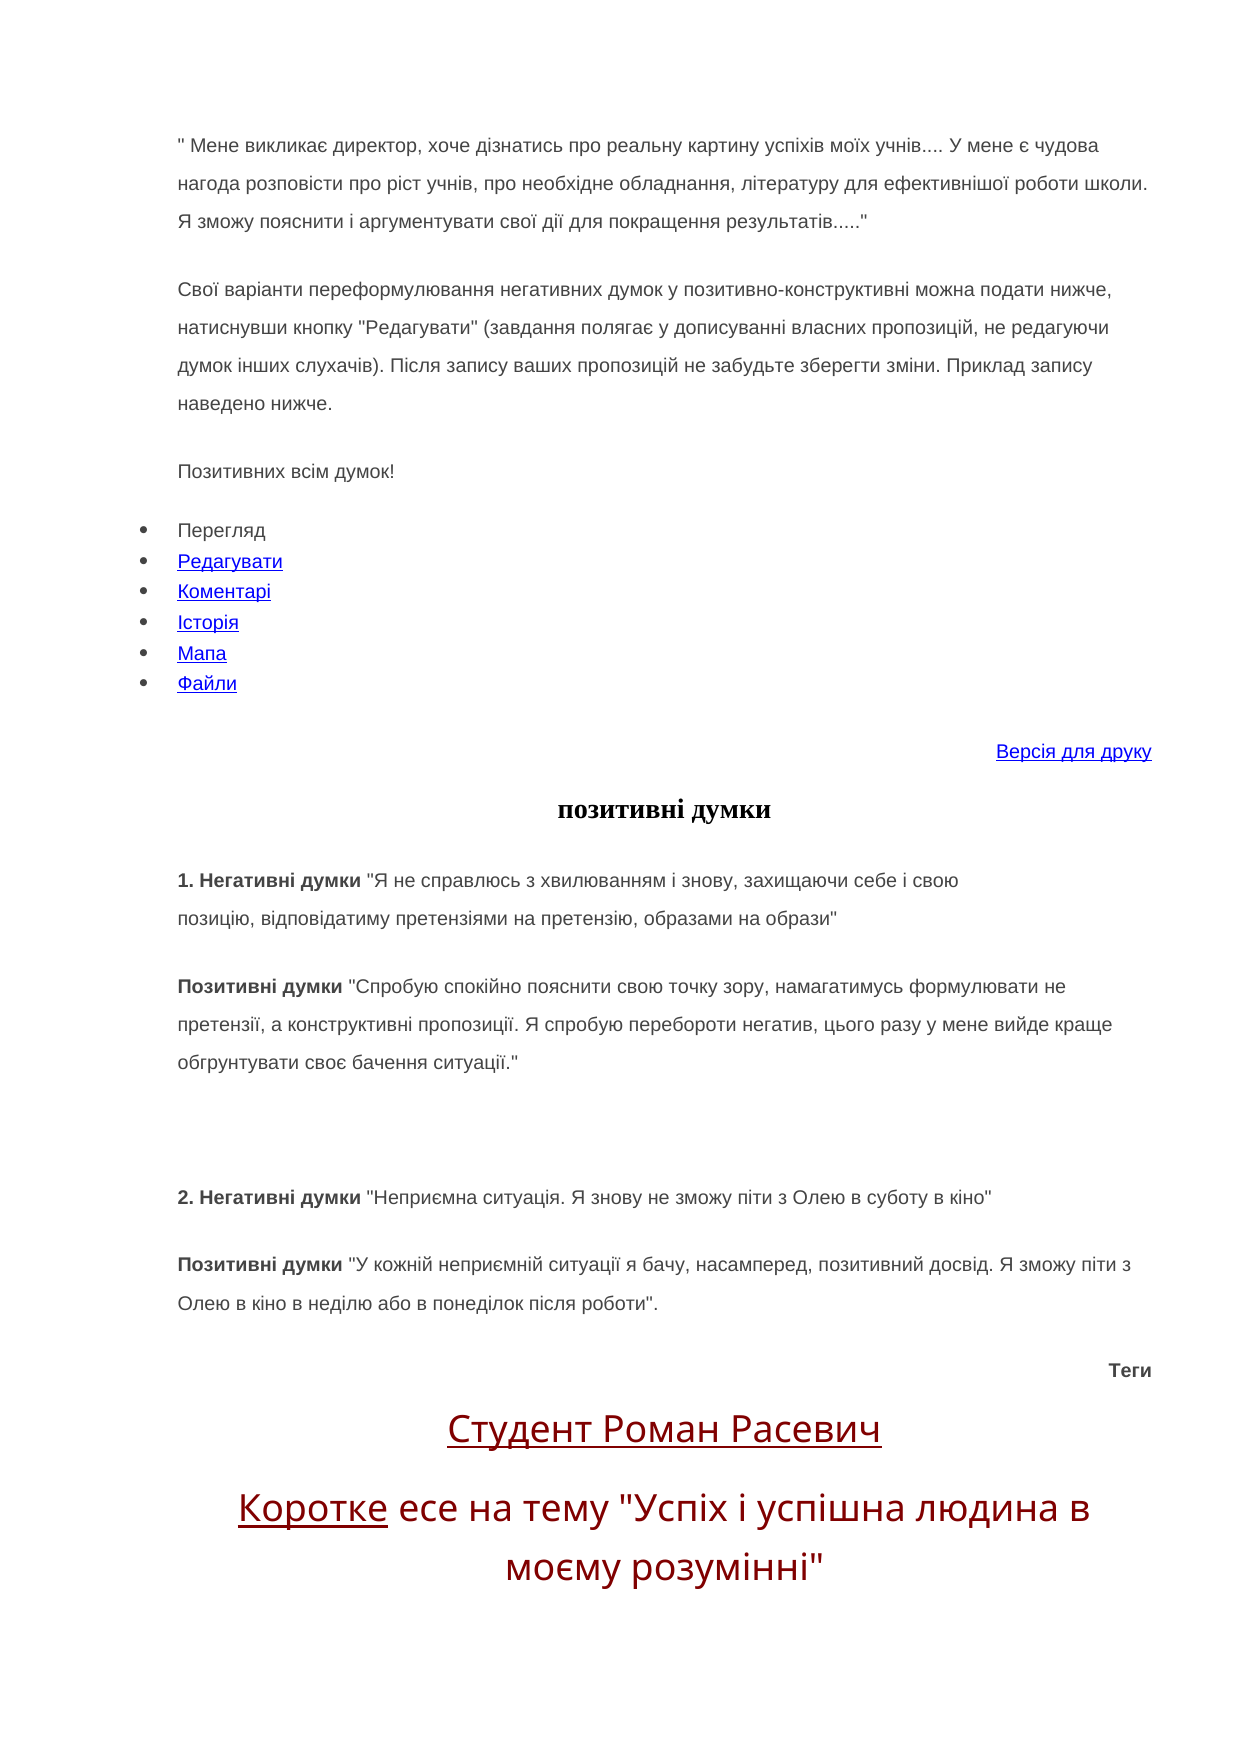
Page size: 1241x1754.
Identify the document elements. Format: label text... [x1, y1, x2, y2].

text Версія для друку [177, 724, 1152, 763]
text Позитивні думки "Спробую спокійно пояснити свою точку зору, намагатимусь формулювати не претензії, а конструктивні пропозиції. Я спробую перебороти негатив, цього разу у мене вийде краще обгрунтувати своє бачення ситуації." [177, 959, 1152, 1074]
list Перегляд [140, 511, 1152, 542]
list Мапа [140, 634, 1152, 664]
text " Мене викликає директор, хоче дізнатись про реальну картину успіхів моїх учнів.... У мене є чудова нагода розповісти про ріст учнів, про необхідне обладнання, літературу для ефективнішої роботи школи. Я зможу пояснити і аргументувати свої дії для покращення результатів....." [177, 118, 1152, 233]
text Теги [177, 1343, 1152, 1381]
list Історія [140, 603, 1152, 634]
list Файли [140, 664, 1152, 695]
text Коротке есе на тему "Успіх і успішна людина в моєму розумінні" [177, 1482, 1152, 1591]
subtitle позитивні думки [177, 792, 1152, 824]
text Позитивних всім думок! [177, 444, 1152, 482]
text 2. Негативні думки "Неприємна ситуація. Я знову не зможу піти з Олею в суботу в кіно" [177, 1170, 1152, 1208]
text Свої варіанти переформулювання негативних думок у позитивно-конструктивні можна подати нижче, натиснувши кнопку "Редагувати" (завдання полягає у дописуванні власних пропозицій, не редагуючи думок інших слухачів). Після запису ваших пропозицій не забудьте зберегти зміни. Приклад запису наведено нижче. [177, 262, 1152, 415]
text 1. Негативні думки "Я не справлюсь з хвилюванням і знову, захищаючи себе і свою позицію, відповідатиму претензіями на претензію, образами на образи" [177, 853, 1152, 930]
list Коментарі [140, 573, 1152, 603]
text Позитивні думки "У кожній неприємній ситуації я бачу, насамперед, позитивний досвід. Я зможу піти з Олею в кіно в неділю або в понеділок після роботи". [177, 1238, 1152, 1314]
text Студент Роман Расевич [177, 1402, 1152, 1453]
list Редагувати [140, 542, 1152, 573]
